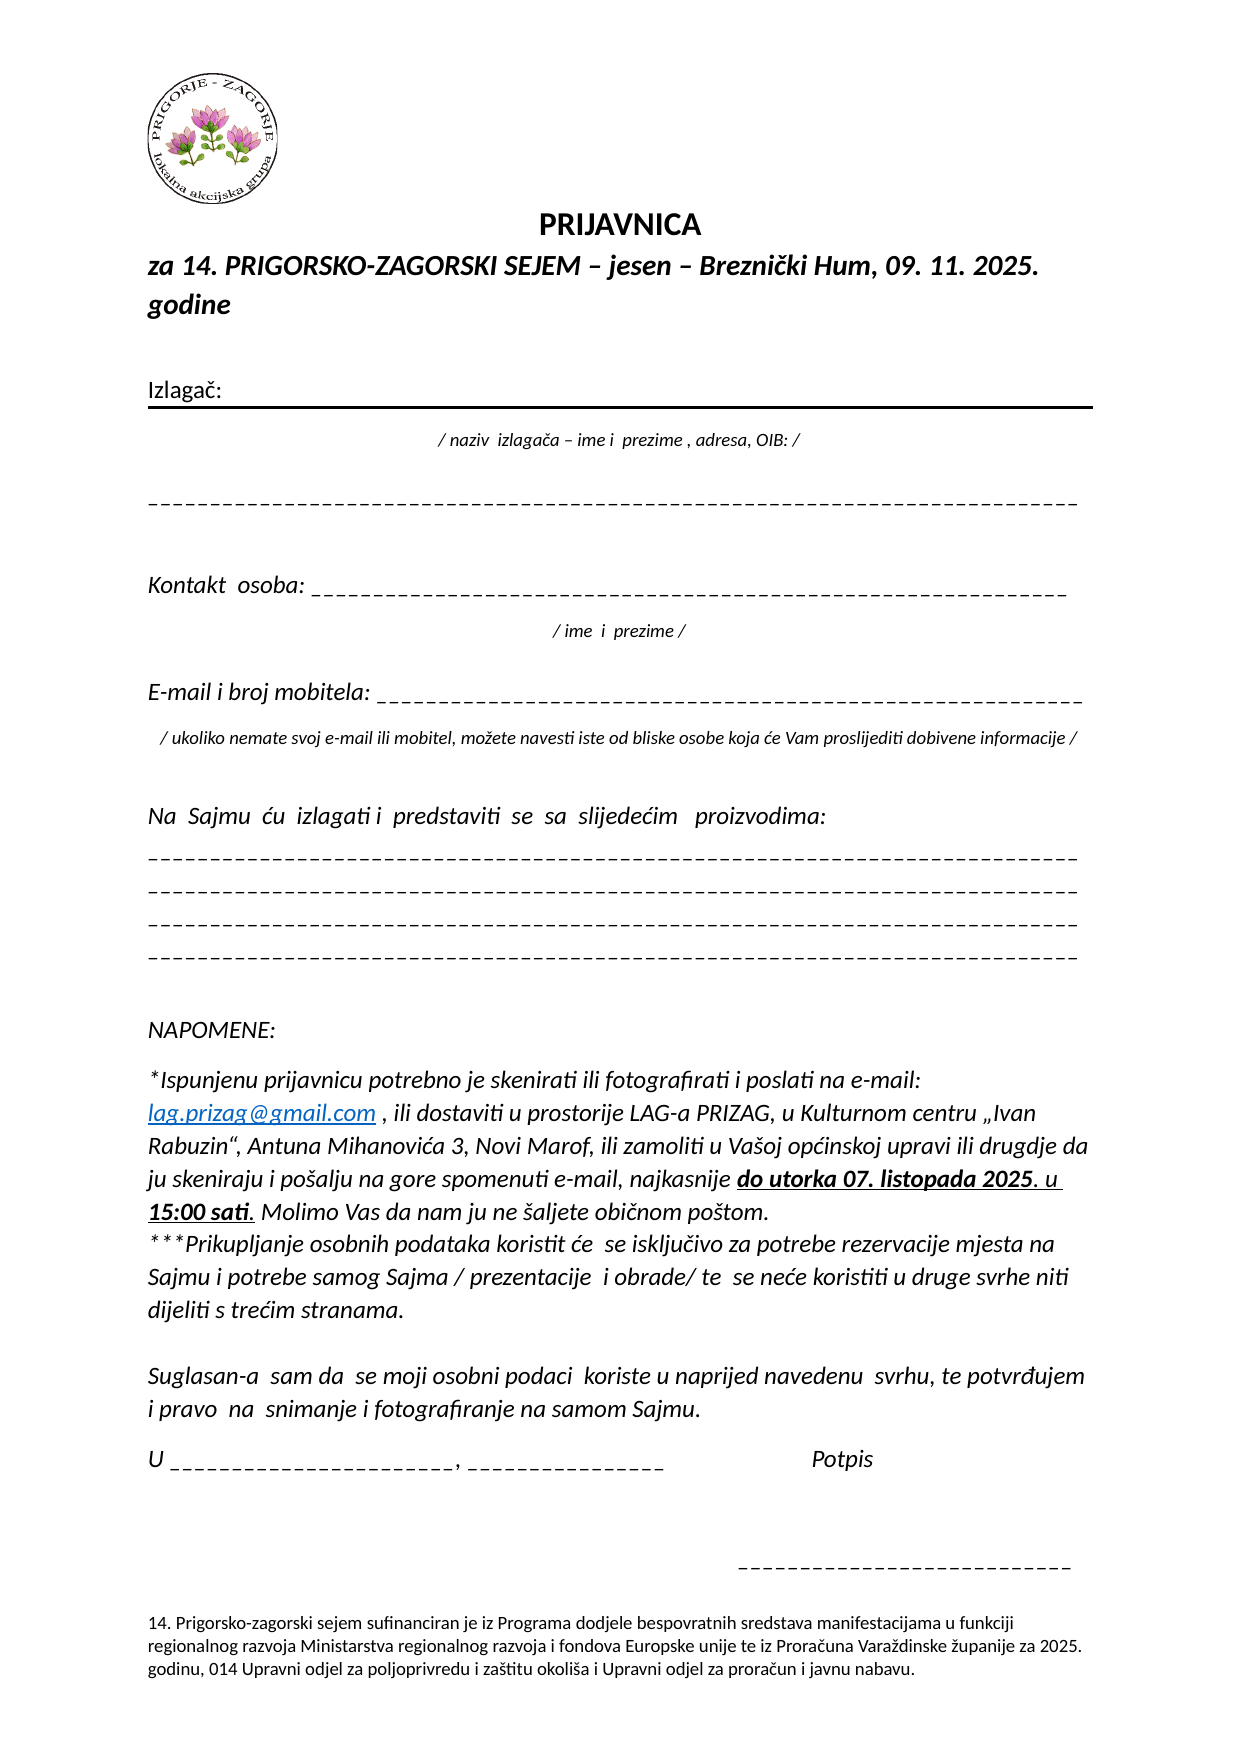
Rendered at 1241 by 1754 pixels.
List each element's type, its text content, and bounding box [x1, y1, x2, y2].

text / naziv izlagača – ime i prezime , adresa, OIB: / [148, 429, 1093, 452]
text ***Prikupljanje osobnih podataka koristit će se isključivo za potrebe rezervacije mjesta na Sajmu i potrebe samog Sajma / prezentacije i obrade/ te se neće koristiti u druge svrhe niti dijeliti s trećim stranama. [148, 1228, 1093, 1325]
text E-mail i broj mobitela: _________________________________________________________ [148, 676, 1093, 707]
text *Ispunjenu prijavnicu potrebno je skenirati ili fotografirati i poslati na e-mail: lag.prizag@gmail.com , ili dostaviti u prostorije LAG-a PRIZAG, u Kulturnom centru „Ivan Rabuzin“, Antuna Mihanovića 3, Novi Marof, ili zamoliti u Vašoj općinskoj upravi ili drugdje da ju skeniraju i pošalju na gore spomenuti e-mail, najkasnije do utorka 07. listopada 2025. u 15:00 sati. Molimo Vas da nam ju ne šaljete običnom poštom. [148, 1064, 1093, 1226]
text / ime i prezime / [148, 619, 1093, 642]
text ___________________________________________________________________________ [148, 478, 1093, 509]
text Izlagač: [148, 374, 1093, 406]
text / ukoliko nemate svoj e-mail ili mobitel, možete navesti iste od bliske osobe koja će Vam proslijediti dobivene informacije / [148, 726, 1093, 749]
text U _______________________, ________________ Potpis [148, 1443, 1093, 1473]
text NAPOMENE: [148, 1014, 1093, 1045]
text za 14. PRIGORSKO-ZAGORSKI SEJEM – jesen – Breznički Hum, 09. 11. 2025. godine [148, 247, 1093, 321]
text Suglasan-a sam da se moji osobni podaci koriste u naprijed navedenu svrhu, te potvrđujem i pravo na snimanje i fotografiranje na samom Sajmu. [148, 1360, 1093, 1424]
text PRIJAVNICA [148, 203, 1093, 244]
picture [147, 73, 278, 204]
text Na Sajmu ću izlagati i predstaviti se sa slijedećim proizvodima: ____________________________________________________________________________________________________________________________________________________________________________________________________________________________________________________________________________________________________________ [148, 800, 1093, 962]
text Kontakt osoba: _____________________________________________________________ [148, 569, 1093, 600]
text ___________________________ [148, 1542, 1093, 1572]
